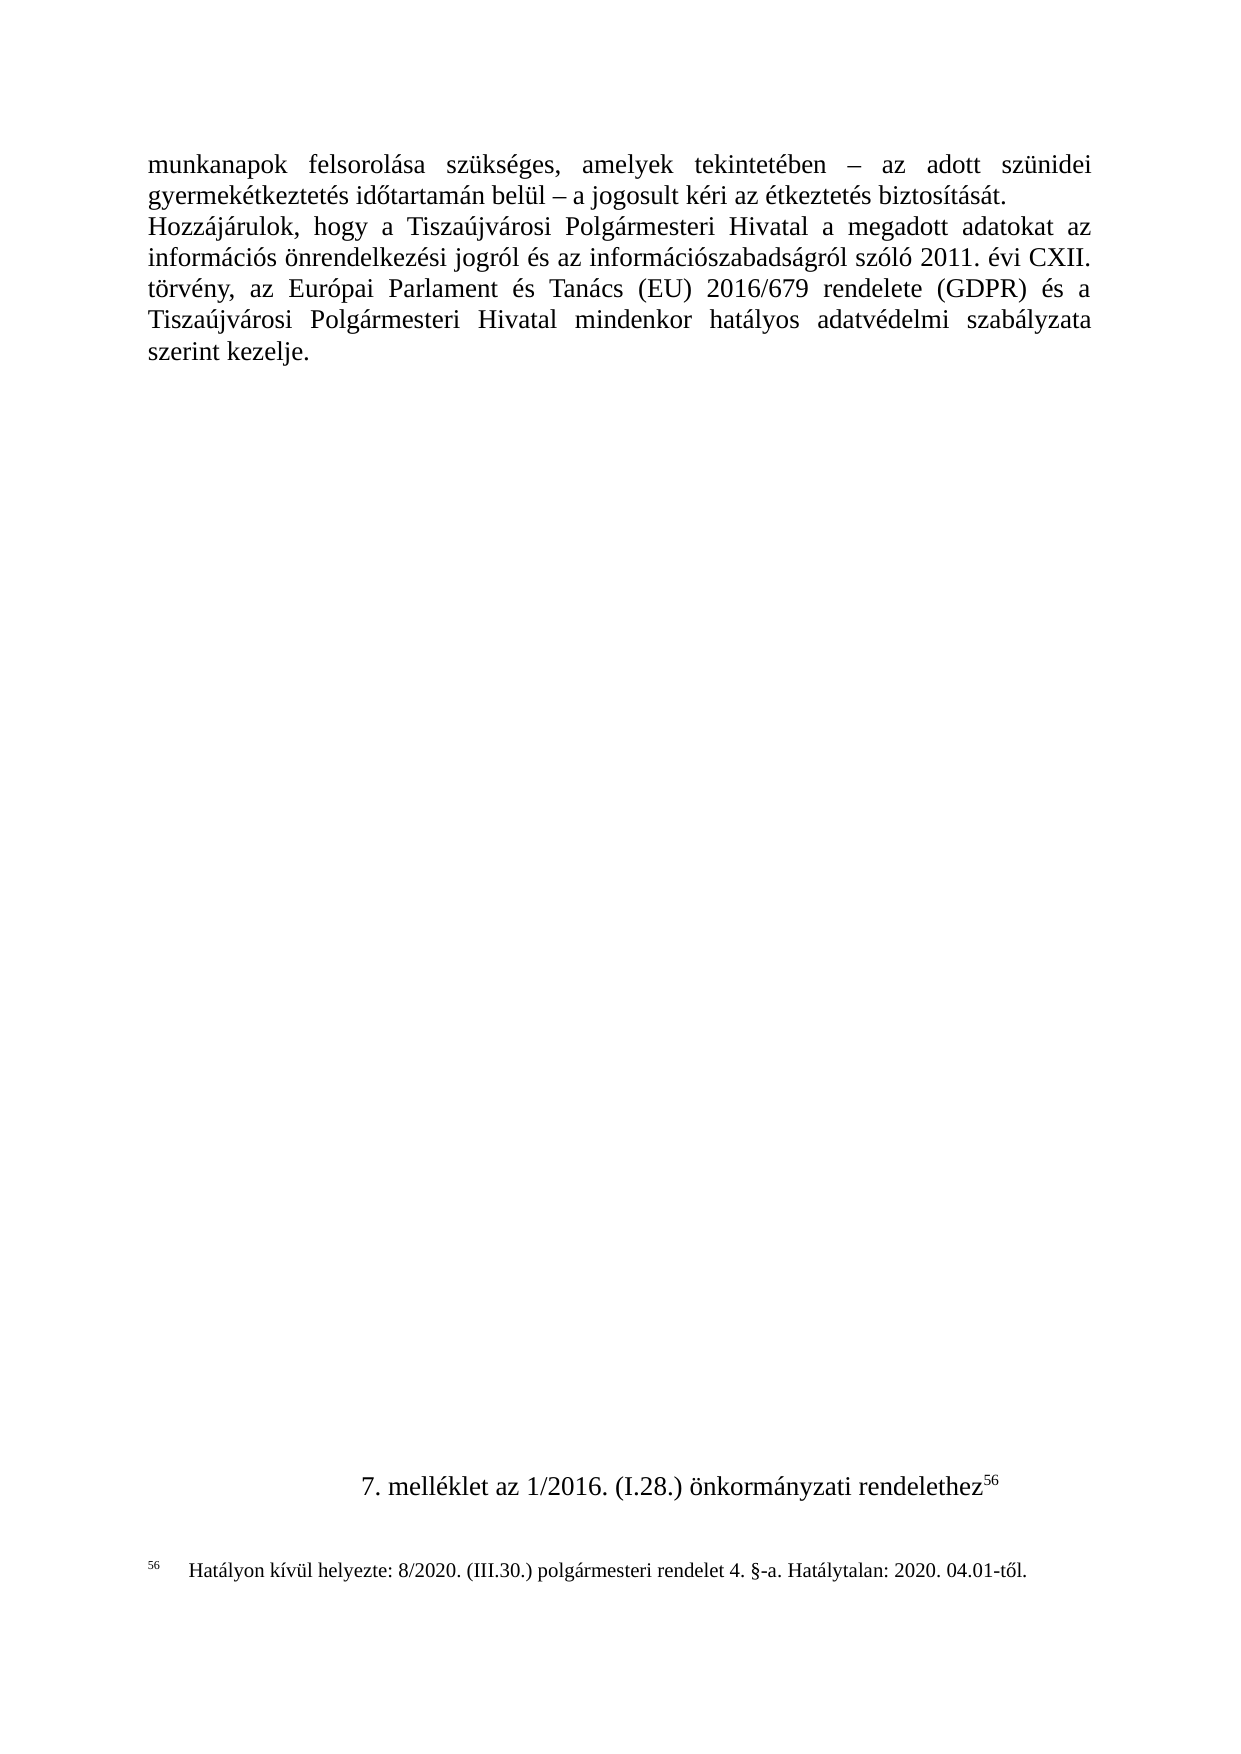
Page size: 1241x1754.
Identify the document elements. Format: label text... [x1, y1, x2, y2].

text Hozzájárulok, hogy a Tiszaújvárosi Polgármesteri Hivatal a megadott adatokat az információs önrendelkezési jogról és az információszabadságról szóló 2011. évi CXII. törvény, az Európai Parlament és Tanács (EU) 2016/679 rendelete (GDPR) és a Tiszaújvárosi Polgármesteri Hivatal mindenkor hatályos adatvédelmi szabályzata szerint kezelje. [148, 210, 1092, 366]
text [148, 148, 1092, 210]
text 7. melléklet az 1/2016. (I.28.) önkormányzati rendelethez [267, 1470, 1092, 1502]
